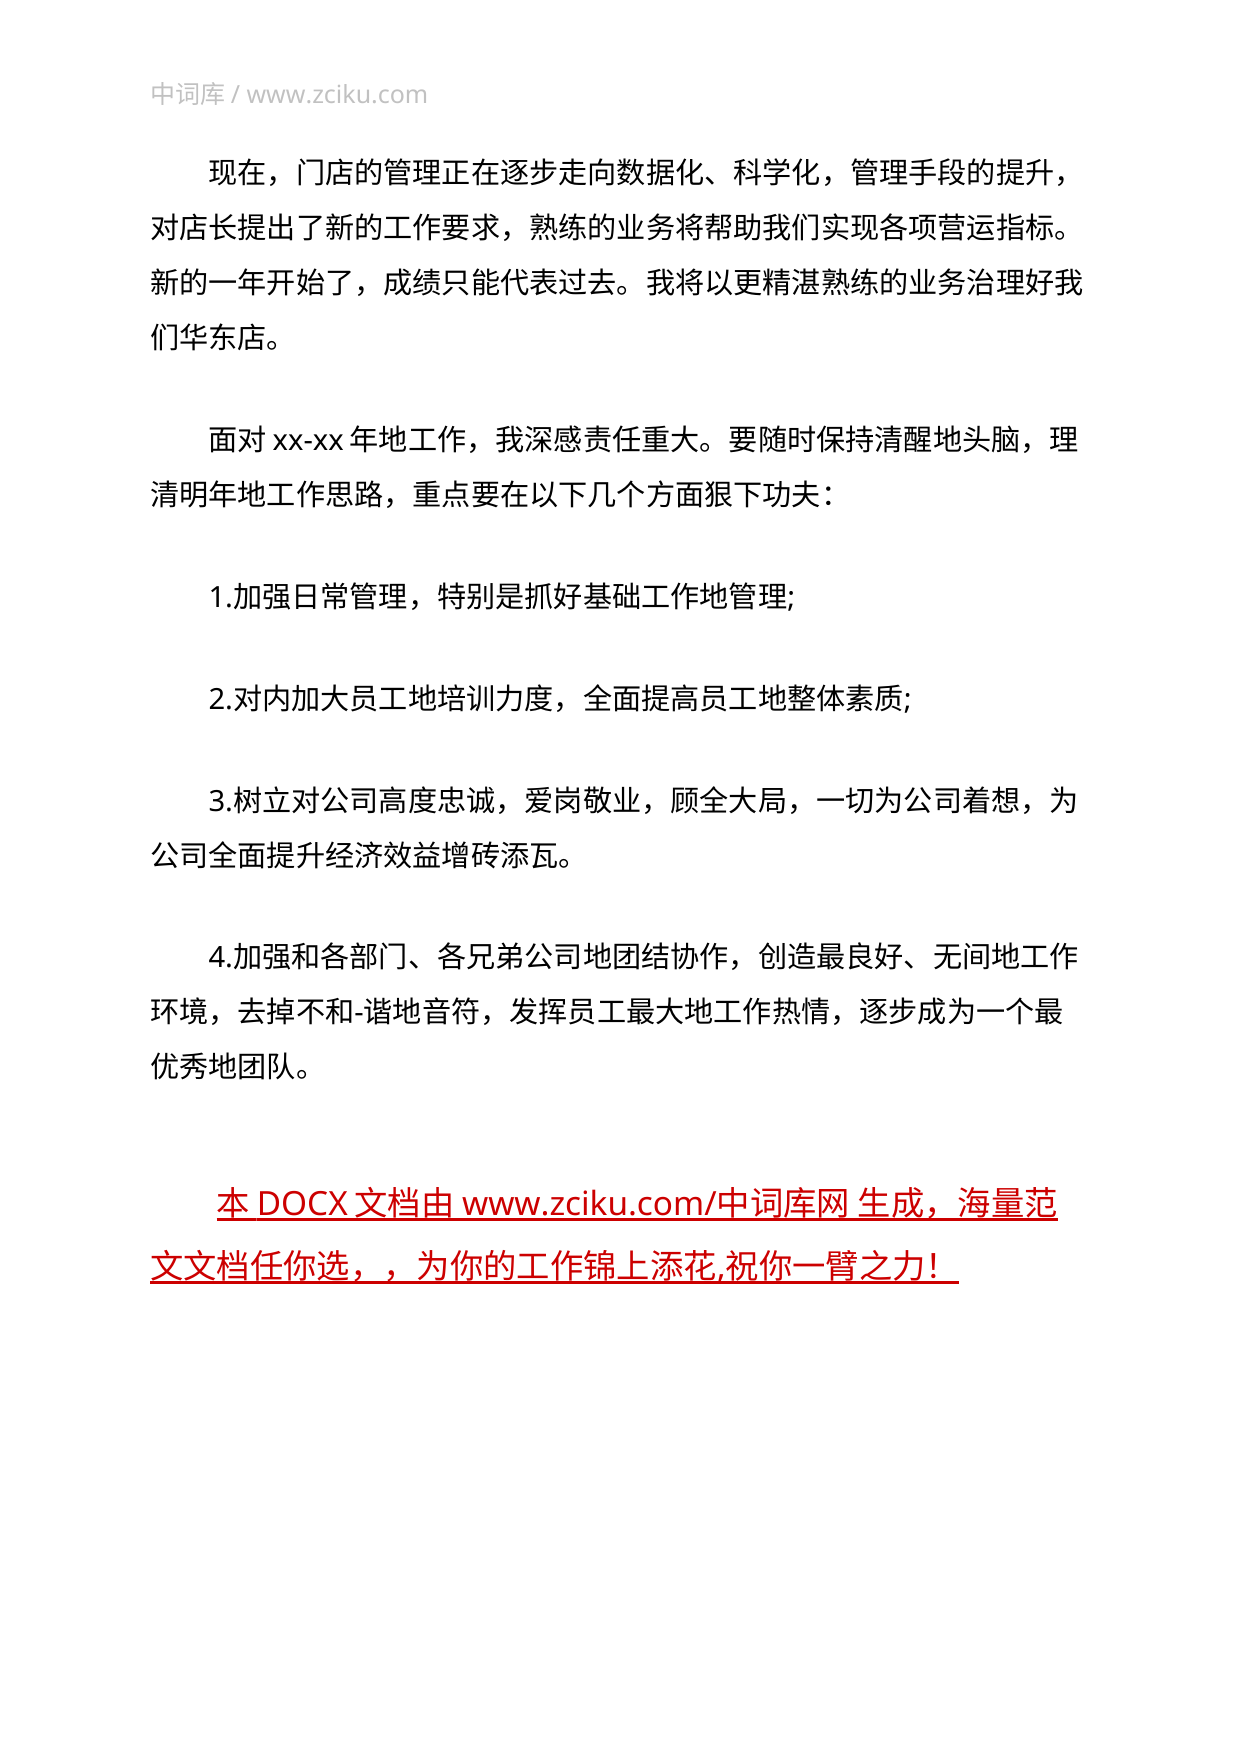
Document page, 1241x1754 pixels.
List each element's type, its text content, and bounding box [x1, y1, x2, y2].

text 现在，门店的管理正在逐步走向数据化、科学化，管理手段的提升，对店长提出了新的工作要求，熟练的业务将帮助我们实现各项营运指标。新的一年开始了，成绩只能代表过去。我将以更精湛熟练的业务治理好我们华东店。 [150, 150, 1090, 357]
text 4.加强和各部门、各兄弟公司地团结协作，创造最良好、无间地工作环境，去掉不和-谐地音符，发挥员工最大地工作热情，逐步成为一个最优秀地团队。 [150, 934, 1090, 1086]
text 1.加强日常管理，特别是抓好基础工作地管理; [150, 573, 1090, 616]
text 3.树立对公司高度忠诚，爱岗敬业，顾全大局，一切为公司着想，为公司全面提升经济效益增砖添瓦。 [150, 777, 1090, 874]
text 2.对内加大员工地培训力度，全面提高员工地整体素质; [150, 675, 1090, 718]
text 面对xx-xx年地工作，我深感责任重大。要随时保持清醒地头脑，理清明年地工作思路，重点要在以下几个方面狠下功夫： [150, 416, 1090, 514]
text 本DOCX文档由 www.zciku.com/中词库网 生成，海量范文文档任你选，，为你的工作锦上添花,祝你一臂之力！ [150, 1177, 1090, 1288]
